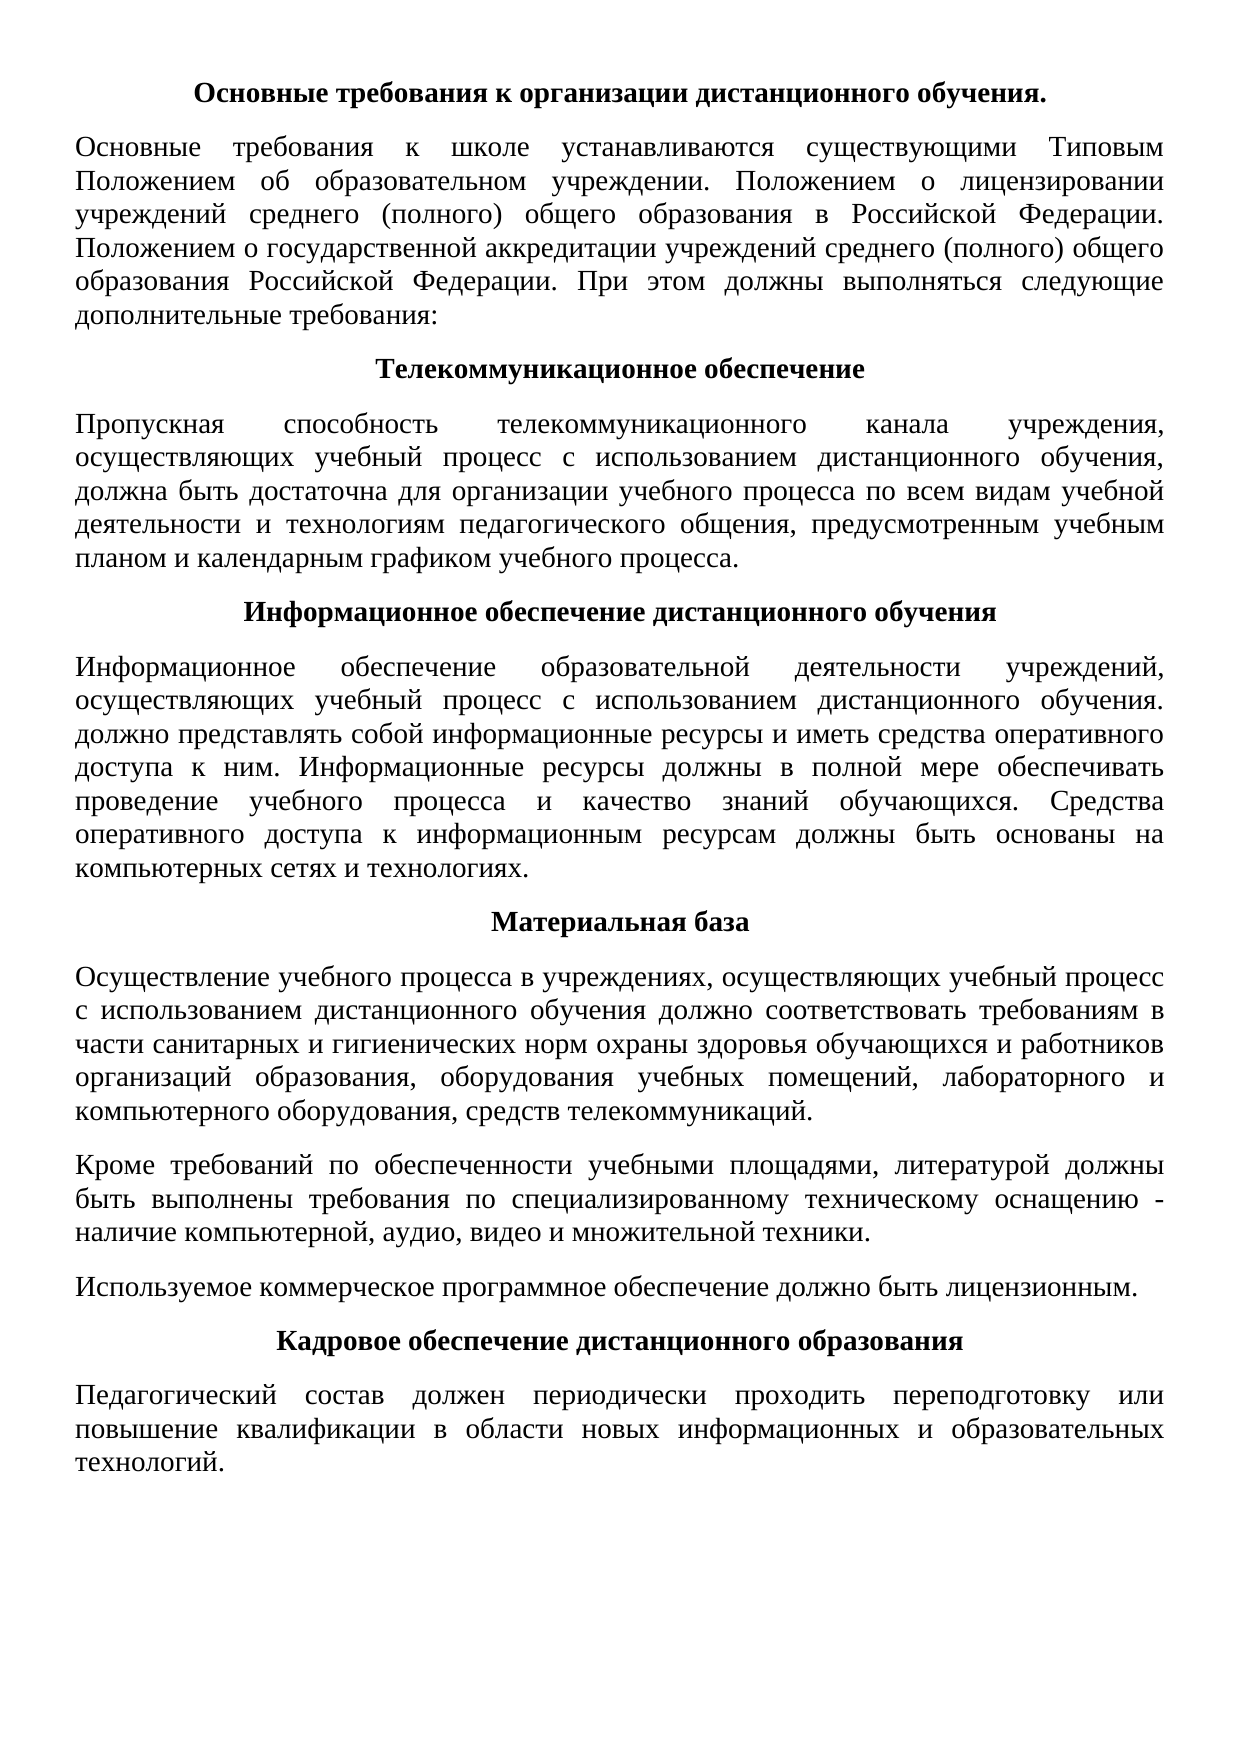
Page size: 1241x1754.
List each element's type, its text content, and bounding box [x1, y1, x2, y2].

text Кадровое обеспечение дистанционного образования [75, 1323, 1165, 1357]
text Информационное обеспечение дистанционного обучения [75, 594, 1165, 628]
text Используемое коммерческое программное обеспечение должно быть лицензионным. [75, 1269, 1165, 1302]
text Материальная база [75, 904, 1165, 938]
text Основные требования к организации дистанционного обучения. [75, 75, 1165, 108]
text Кроме требований по обеспеченности учебными площадями, литературой должны быть выполнены требования по специализированному техническому оснащению - наличие компьютерной, аудио, видео и множительной техники. [75, 1147, 1165, 1248]
text Педагогический состав должен периодически проходить переподготовку или повышение квалификации в области новых информационных и образовательных технологий. [75, 1377, 1165, 1478]
text Пропускная способность телекоммуникационного канала учреждения, осуществляющих учебный процесс с использованием дистанционного обучения, должна быть достаточна для организации учебного процесса по всем видам учебной деятельности и технологиям педагогического общения, предусмотренным учебным планом и календарным графиком учебного процесса. [75, 406, 1165, 573]
text Осуществление учебного процесса в учреждениях, осуществляющих учебный процесс с использованием дистанционного обучения должно соответствовать требованиям в части санитарных и гигиенических норм охраны здоровья обучающихся и работников организаций образования, оборудования учебных помещений, лабораторного и компьютерного оборудования, средств телекоммуникаций. [75, 959, 1165, 1126]
text Основные требования к школе устанавливаются существующими Типовым Положением об образовательном учреждении. Положением о лицензировании учреждений среднего (полного) общего образования в Российской Федерации. Положением о государственной аккредитации учреждений среднего (полного) общего образования Российской Федерации. При этом должны выполняться следующие дополнительные требования: [75, 129, 1165, 331]
text Телекоммуникационное обеспечение [75, 351, 1165, 385]
text Информационное обеспечение образовательной деятельности учреждений, осуществляющих учебный процесс с использованием дистанционного обучения. должно представлять собой информационные ресурсы и иметь средства оперативного доступа к ним. Информационные ресурсы должны в полной мере обеспечивать проведение учебного процесса и качество знаний обучающихся. Средства оперативного доступа к информационным ресурсам должны быть основаны на компьютерных сетях и технологиях. [75, 649, 1165, 883]
